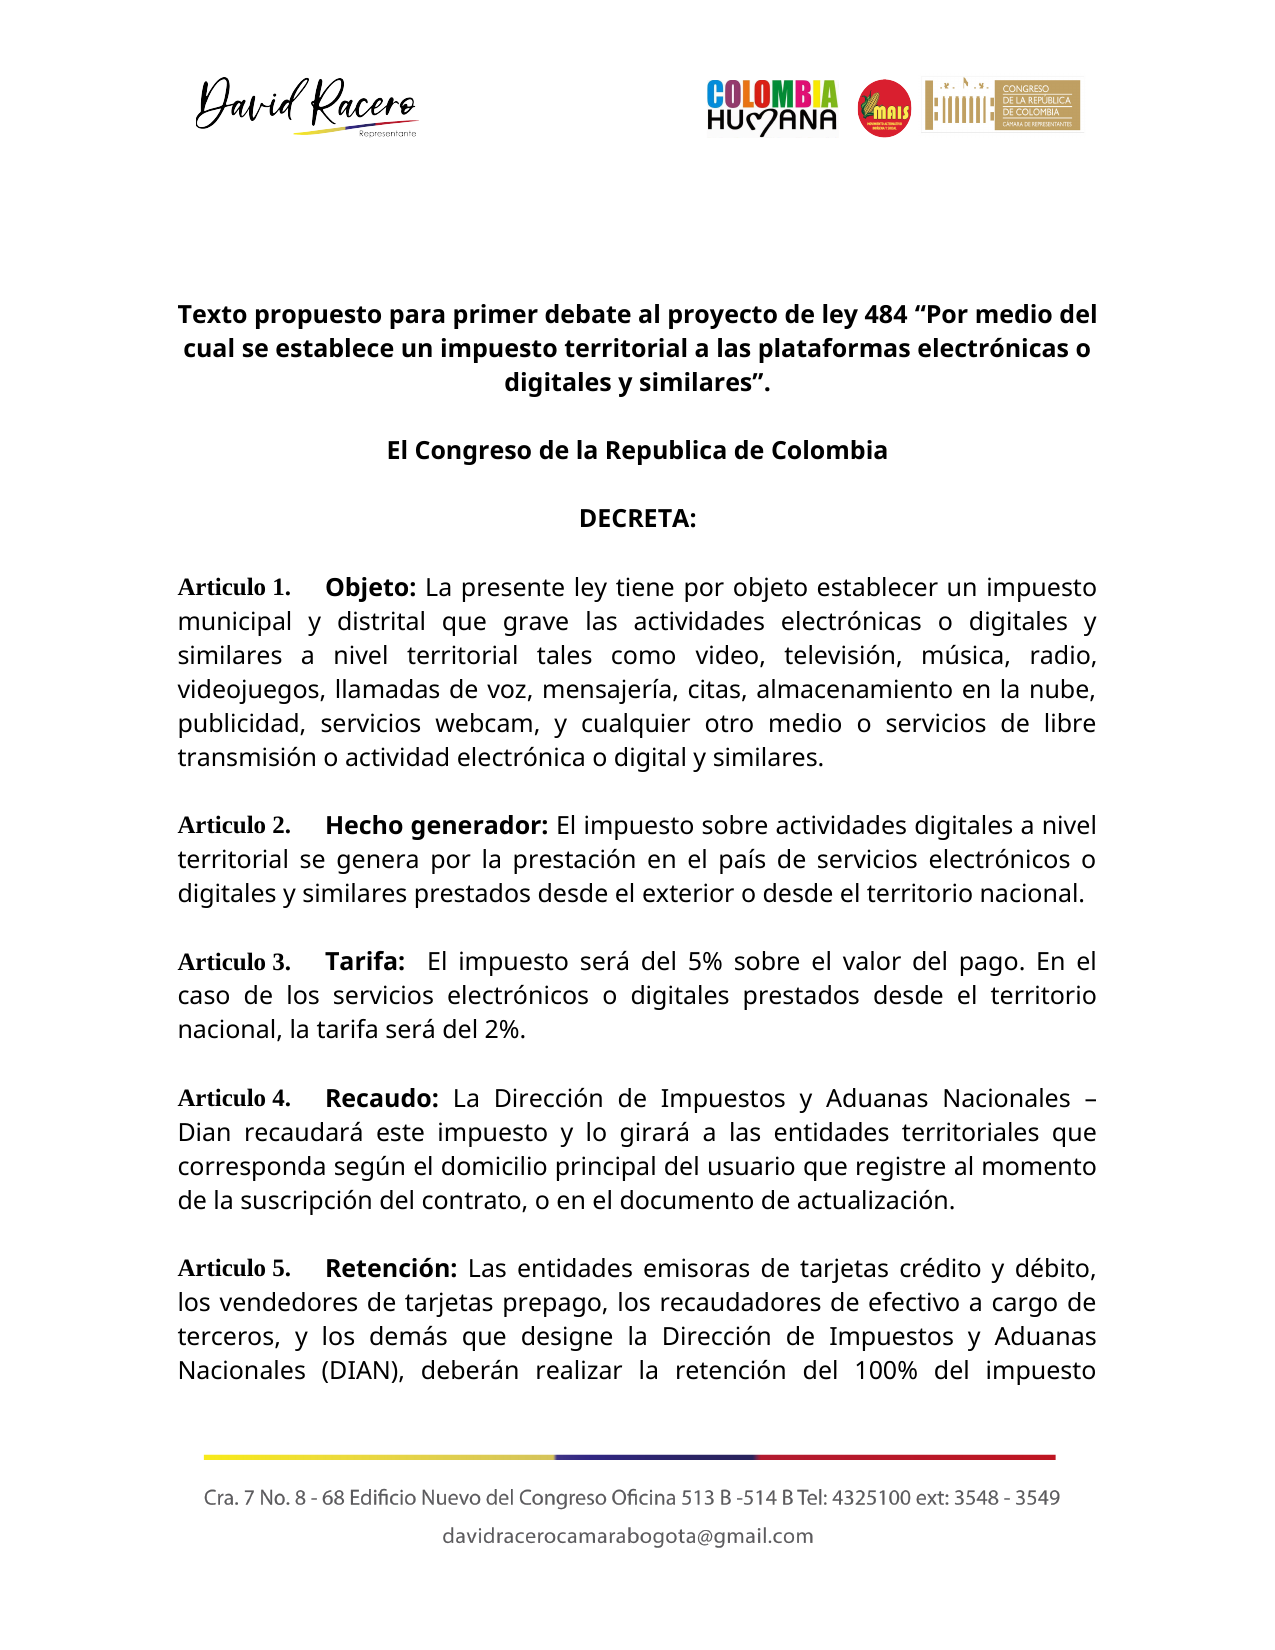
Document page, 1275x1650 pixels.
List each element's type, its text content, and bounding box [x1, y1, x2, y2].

text DECRETA: [177, 501, 1098, 535]
text Texto propuesto para primer debate al proyecto de ley 484 “Por medio del cual se establece un impuesto territorial a las plataformas electrónicas o digitales y similares”. [177, 297, 1098, 399]
picture [177, 1440, 1105, 1577]
list Objeto: La presente ley tiene por objeto establecer un impuesto municipal y distrital que grave las actividades electrónicas o digitales y similares a nivel territorial tales como video, televisión, música, radio, videojuegos, llamadas de voz, mensajería, citas, almacenamiento en la nube, publicidad, servicios webcam, y cualquier otro medio o servicios de libre transmisión o actividad electrónica o digital y similares. [177, 569, 1098, 774]
list Recaudo: La Dirección de Impuestos y Aduanas Nacionales – Dian recaudará este impuesto y lo girará a las entidades territoriales que corresponda según el domicilio principal del usuario que registre al momento de la suscripción del contrato, o en el documento de actualización. [177, 1080, 1098, 1216]
list Hecho generador: El impuesto sobre actividades digitales a nivel territorial se genera por la prestación en el país de servicios electrónicos o digitales y similares prestados desde el exterior o desde el territorio nacional. [177, 808, 1098, 910]
picture [706, 80, 839, 138]
picture [917, 73, 1087, 138]
picture [196, 77, 420, 138]
text El Congreso de la Republica de Colombia [177, 433, 1098, 467]
list Tarifa: El impuesto será del 5% sobre el valor del pago. En el caso de los servicios electrónicos o digitales prestados desde el territorio nacional, la tarifa será del 2%. [177, 944, 1098, 1046]
picture [857, 79, 912, 138]
